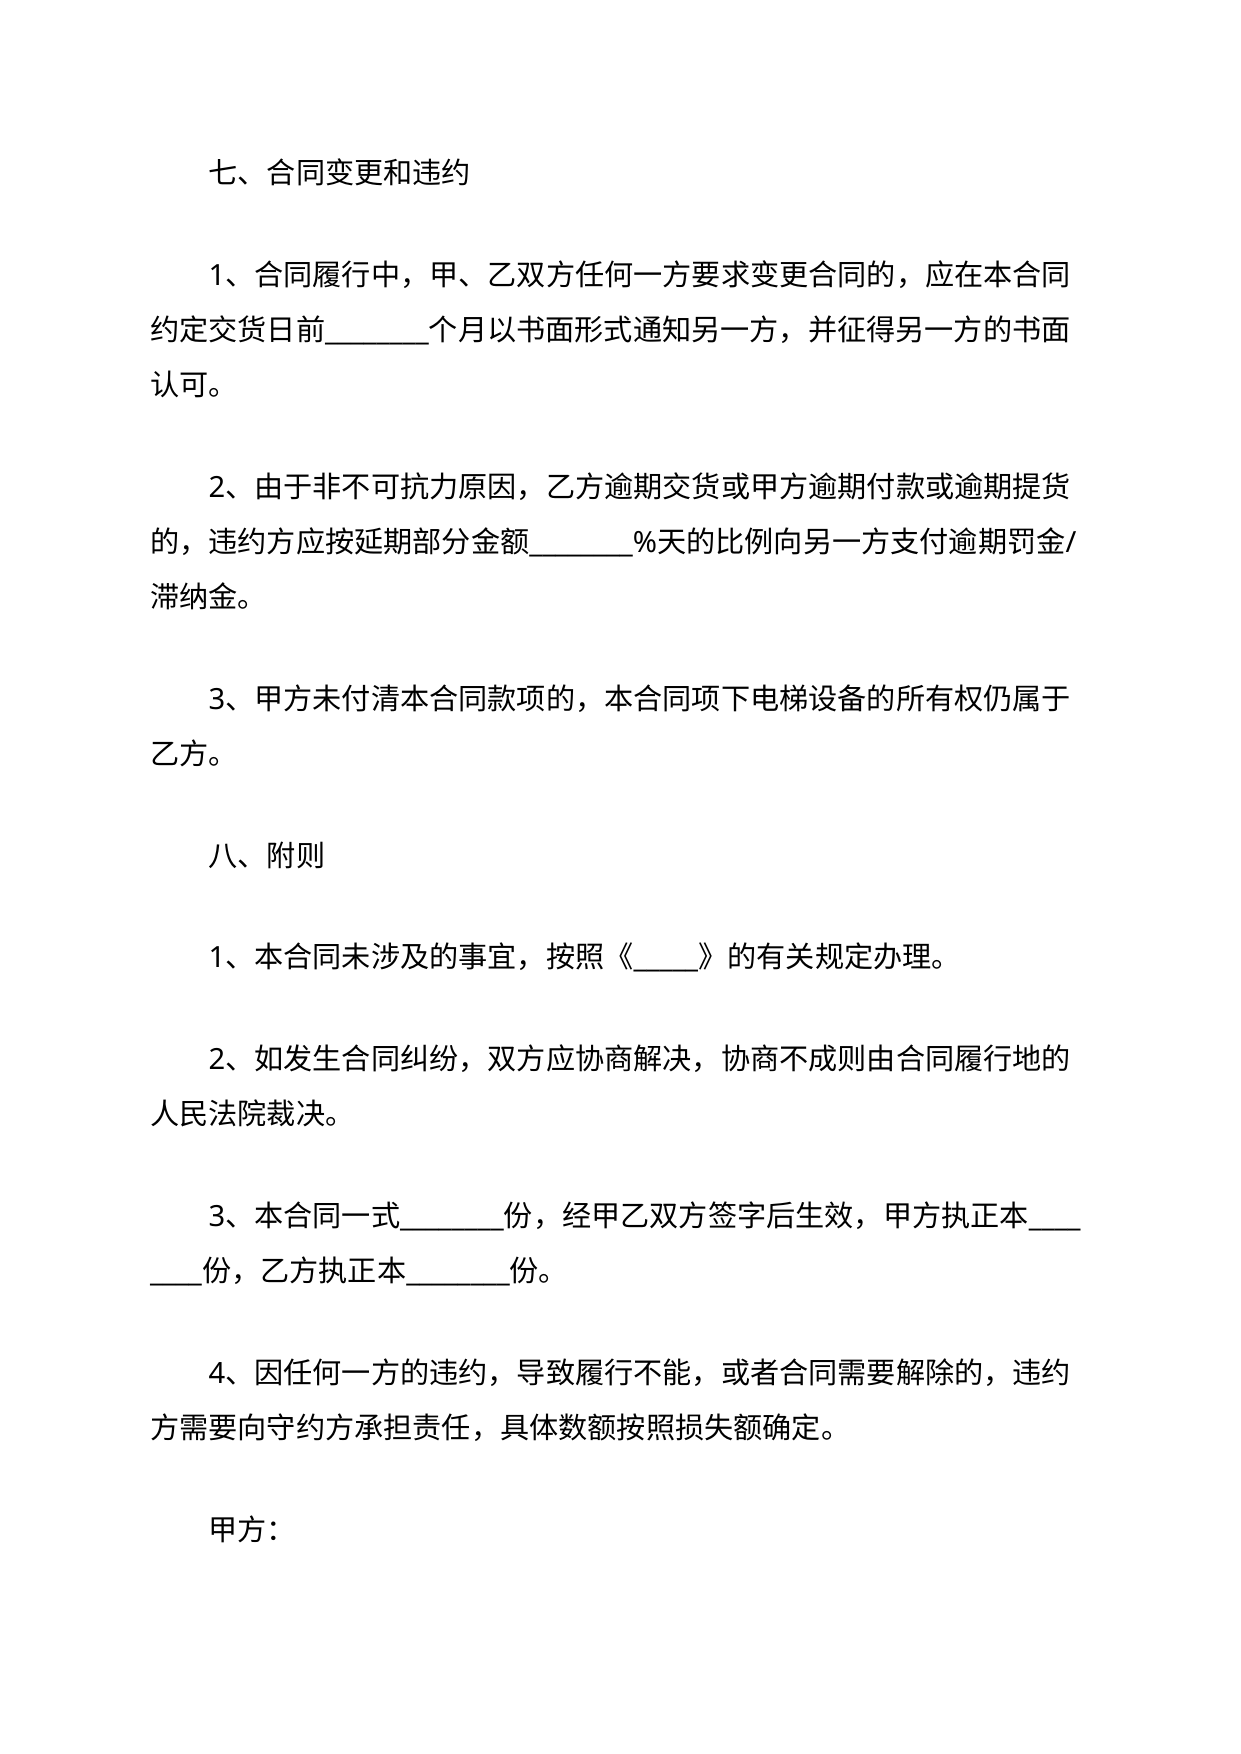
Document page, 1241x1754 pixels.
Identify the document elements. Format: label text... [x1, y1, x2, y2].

text 3、本合同一式________份，经甲乙双方签字后生效，甲方执正本________份，乙方执正本________份。 [150, 1193, 1090, 1290]
text 甲方： [150, 1506, 1090, 1549]
text 1、本合同未涉及的事宜，按照《_____》的有关规定办理。 [150, 934, 1090, 976]
text 3、甲方未付清本合同款项的，本合同项下电梯设备的所有权仍属于乙方。 [150, 675, 1090, 773]
text 4、因任何一方的违约，导致履行不能，或者合同需要解除的，违约方需要向守约方承担责任，具体数额按照损失额确定。 [150, 1349, 1090, 1447]
text 八、附则 [150, 832, 1090, 874]
text 2、由于非不可抗力原因，乙方逾期交货或甲方逾期付款或逾期提货的，违约方应按延期部分金额________%天的比例向另一方支付逾期罚金/滞纳金。 [150, 463, 1090, 616]
text 七、合同变更和违约 [150, 150, 1090, 192]
text 1、合同履行中，甲、乙双方任何一方要求变更合同的，应在本合同约定交货日前________个月以书面形式通知另一方，并征得另一方的书面认可。 [150, 252, 1090, 404]
text 2、如发生合同纠纷，双方应协商解决，协商不成则由合同履行地的人民法院裁决。 [150, 1036, 1090, 1133]
